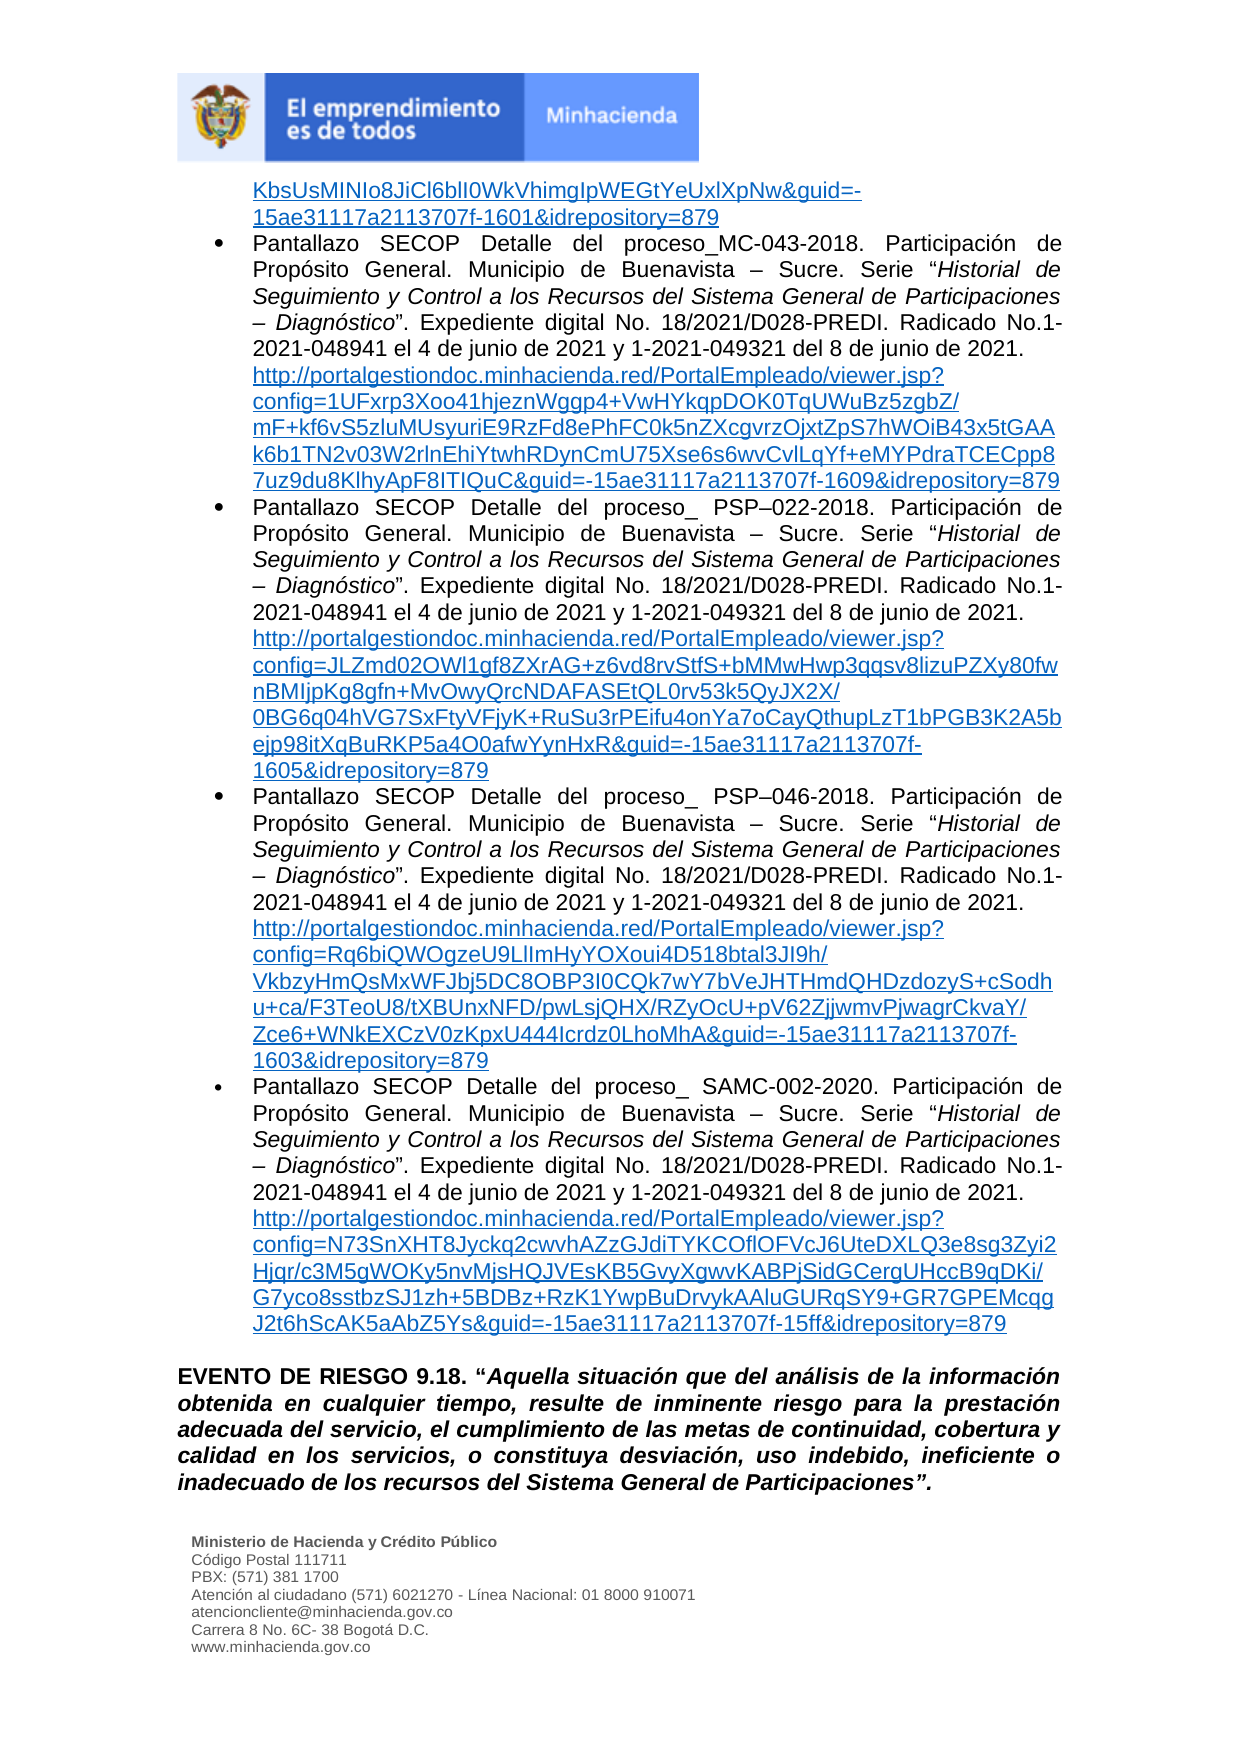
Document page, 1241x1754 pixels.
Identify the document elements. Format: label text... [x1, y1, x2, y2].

list http://portalgestiondoc.minhacienda.red/PortalEmpleado/viewer.jsp?config=JLZmd02OWl1gf8ZXrAG+z6vd8rvStfS+bMMwHwp3qqsv8lizuPZXy80fwnBMIjpKg8gfn+MvOwyQrcNDAFASEtQL0rv53k5QyJX2X/0BG6q04hVG7SxFtyVFjyK+RuSu3rPEifu4onYa7oCayQthupLzT1bPGB3K2A5bejp98itXqBuRKP5a4O0afwYynHxR&guid=-15ae31117a2113707f-1605&idrepository=879 [252, 625, 1063, 783]
list Pantallazo SECOP Detalle del proceso_ SAMC-002-2020. Participación de Propósito General. Municipio de Buenavista – Sucre. Serie “Historial de Seguimiento y Control a los Recursos del Sistema General de Participaciones – Diagnóstico”. Expediente digital No. 18/2021/D028-PREDI. Radicado No.1-2021-048941 el 4 de junio de 2021 y 1-2021-049321 del 8 de junio de 2021. [215, 1073, 1063, 1205]
list Pantallazo SECOP Detalle del proceso_ PSP–046-2018. Participación de Propósito General. Municipio de Buenavista – Sucre. Serie “Historial de Seguimiento y Control a los Recursos del Sistema General de Participaciones – Diagnóstico”. Expediente digital No. 18/2021/D028-PREDI. Radicado No.1-2021-048941 el 4 de junio de 2021 y 1-2021-049321 del 8 de junio de 2021. [215, 783, 1063, 915]
picture [177, 73, 699, 163]
list http://portalgestiondoc.minhacienda.red/PortalEmpleado/viewer.jsp?config=N73SnXHT8Jyckq2cwvhAZzGJdiTYKCOflOFVcJ6UteDXLQ3e8sg3Zyi2Hjqr/c3M5gWOKy5nvMjsHQJVEsKB5GvyXgwvKABPjSidGCergUHccB9qDKi/G7yco8sstbzSJ1zh+5BDBz+RzK1YwpBuDrvykAAluGURqSY9+GR7GPEMcqgJ2t6hScAK5aAbZ5Ys&guid=-15ae31117a2113707f-15ff&idrepository=879 [252, 1205, 1063, 1337]
list Pantallazo SECOP Detalle del proceso_MC-043-2018. Participación de Propósito General. Municipio de Buenavista – Sucre. Serie “Historial de Seguimiento y Control a los Recursos del Sistema General de Participaciones – Diagnóstico”. Expediente digital No. 18/2021/D028-PREDI. Radicado No.1-2021-048941 el 4 de junio de 2021 y 1-2021-049321 del 8 de junio de 2021. [215, 230, 1063, 362]
list http://portalgestiondoc.minhacienda.red/PortalEmpleado/viewer.jsp?config=Rq6biQWOgzeU9LlImHyYOXoui4D518btal3JI9h/VkbzyHmQsMxWFJbj5DC8OBP3I0CQk7wY7bVeJHTHmdQHDzdozyS+cSodhu+ca/F3TeoU8/tXBUnxNFD/pwLsjQHX/RZyOcU+pV62ZjjwmvPjwagrCkvaY/Zce6+WNkEXCzV0zKpxU444Icrdz0LhoMhA&guid=-15ae31117a2113707f-1603&idrepository=879 [252, 915, 1063, 1073]
list http://portalgestiondoc.minhacienda.red/PortalEmpleado/viewer.jsp?config=1UFxrp3Xoo41hjeznWggp4+VwHYkqpDOK0TqUWuBz5zgbZ/mF+kf6vS5zluMUsyuriE9RzFd8ePhFC0k5nZXcgvrzOjxtZpS7hWOiB43x5tGAAk6b1TN2v03W2rlnEhiYtwhRDynCmU75Xse6s6wvCvlLqYf+eMYPdraTCECpp87uz9du8KlhyApF8ITIQuC&guid=-15ae31117a2113707f-1609&idrepository=879 [252, 362, 1063, 493]
text EVENTO DE RIESGO 9.18. “Aquella situación que del análisis de la información obtenida en cualquier tiempo, resulte de inminente riesgo para la prestación adecuada del servicio, el cumplimiento de las metas de continuidad, cobertura y calidad en los servicios, o constituya desviación, uso indebido, ineficiente o inadecuado de los recursos del Sistema General de Participaciones”. [177, 1363, 1063, 1495]
list Pantallazo SECOP Detalle del proceso_ PSP–022-2018. Participación de Propósito General. Municipio de Buenavista – Sucre. Serie “Historial de Seguimiento y Control a los Recursos del Sistema General de Participaciones – Diagnóstico”. Expediente digital No. 18/2021/D028-PREDI. Radicado No.1-2021-048941 el 4 de junio de 2021 y 1-2021-049321 del 8 de junio de 2021. [215, 493, 1063, 625]
